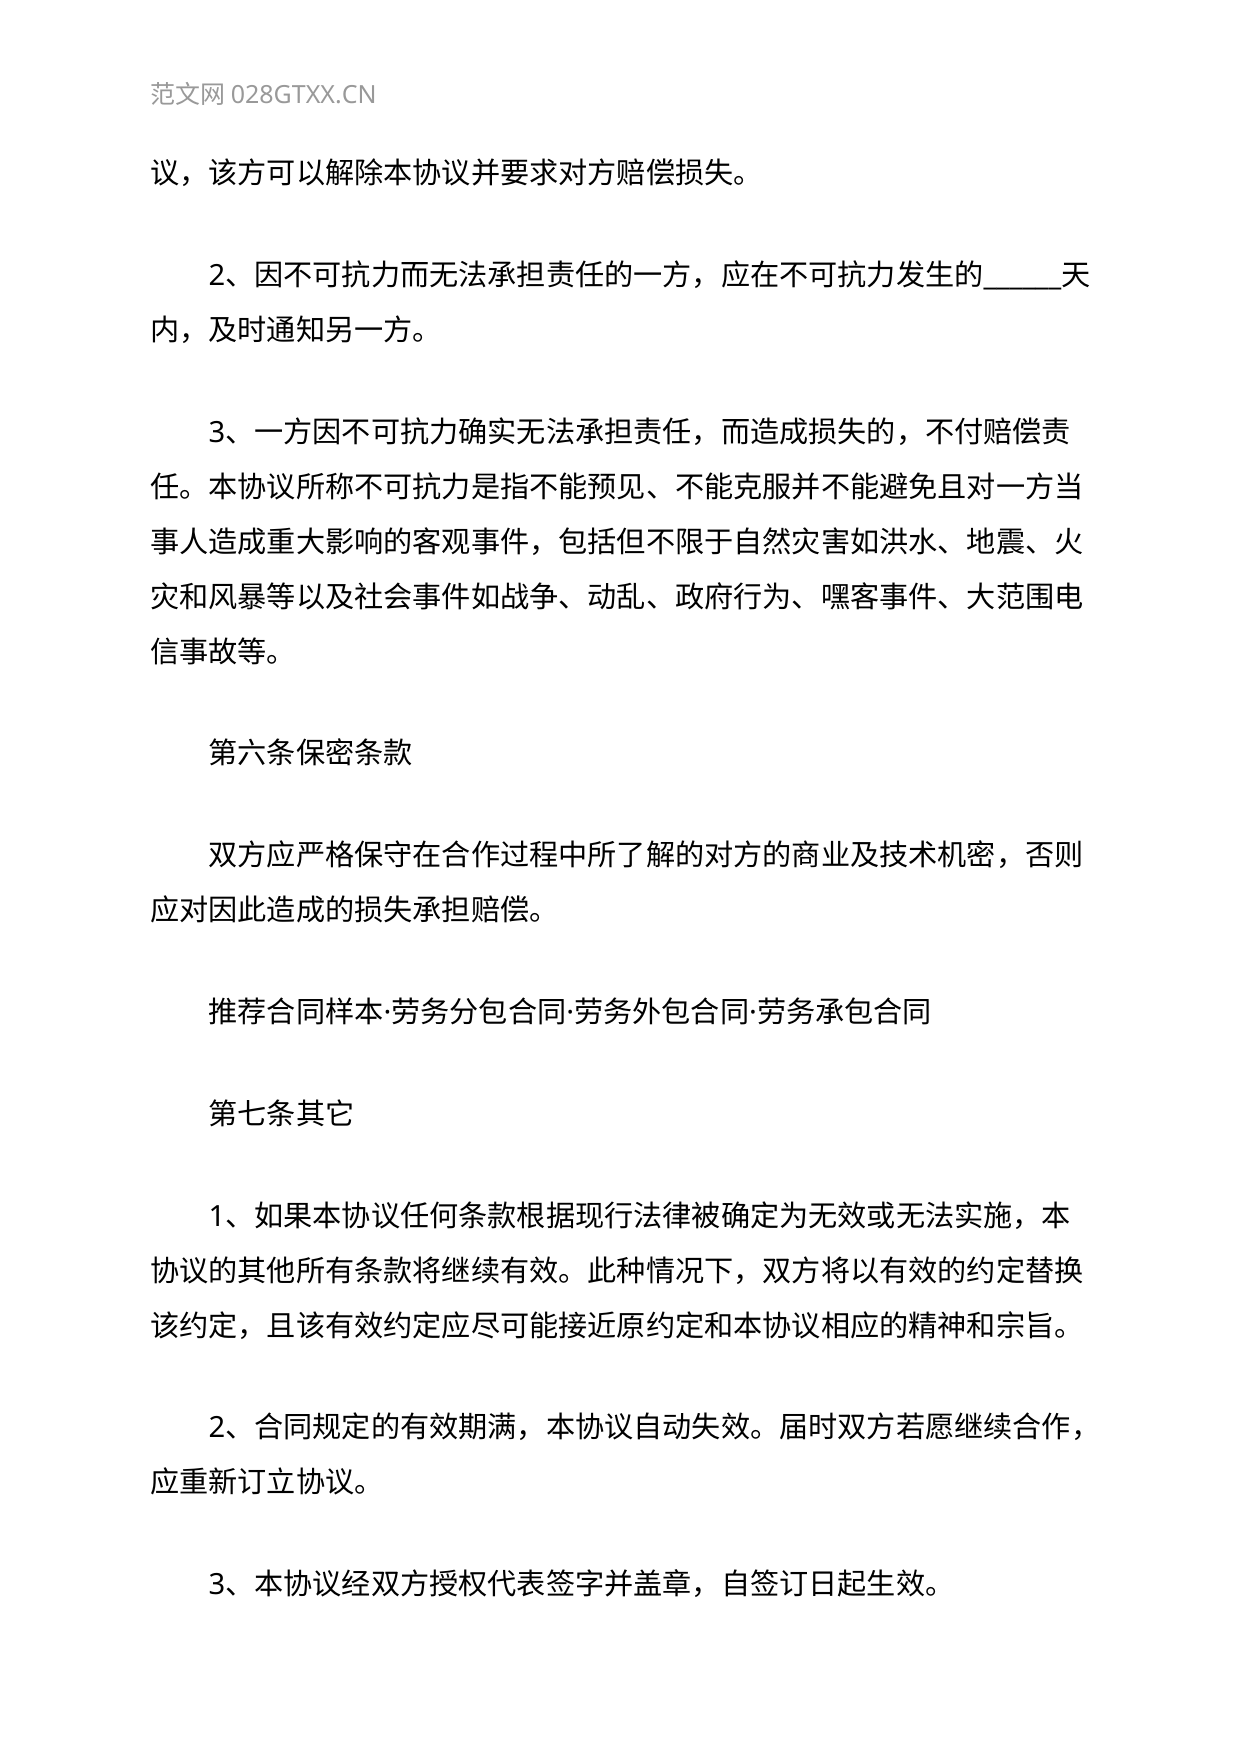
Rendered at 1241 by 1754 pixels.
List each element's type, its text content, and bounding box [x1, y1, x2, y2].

text 3、一方因不可抗力确实无法承担责任，而造成损失的，不付赔偿责任。本协议所称不可抗力是指不能预见、不能克服并不能避免且对一方当事人造成重大影响的客观事件，包括但不限于自然灾害如洪水、地震、火灾和风暴等以及社会事件如战争、动乱、政府行为、嘿客事件、大范围电信事故等。 [150, 408, 1090, 671]
text 双方应严格保守在合作过程中所了解的对方的商业及技术机密，否则应对因此造成的损失承担赔偿。 [150, 832, 1090, 929]
text 第七条其它 [150, 1090, 1090, 1133]
text 2、因不可抗力而无法承担责任的一方，应在不可抗力发生的______天内，及时通知另一方。 [150, 252, 1090, 349]
text 第六条保密条款 [150, 730, 1090, 772]
text 2、合同规定的有效期满，本协议自动失效。届时双方若愿继续合作，应重新订立协议。 [150, 1404, 1090, 1501]
text 1、如果本协议任何条款根据现行法律被确定为无效或无法实施，本协议的其他所有条款将继续有效。此种情况下，双方将以有效的约定替换该约定，且该有效约定应尽可能接近原约定和本协议相应的精神和宗旨。 [150, 1192, 1090, 1344]
text 推荐合同样本·劳务分包合同·劳务外包合同·劳务承包合同 [150, 988, 1090, 1031]
text 3、本协议经双方授权代表签字并盖章，自签订日起生效。 [150, 1561, 1090, 1603]
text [150, 150, 1090, 192]
